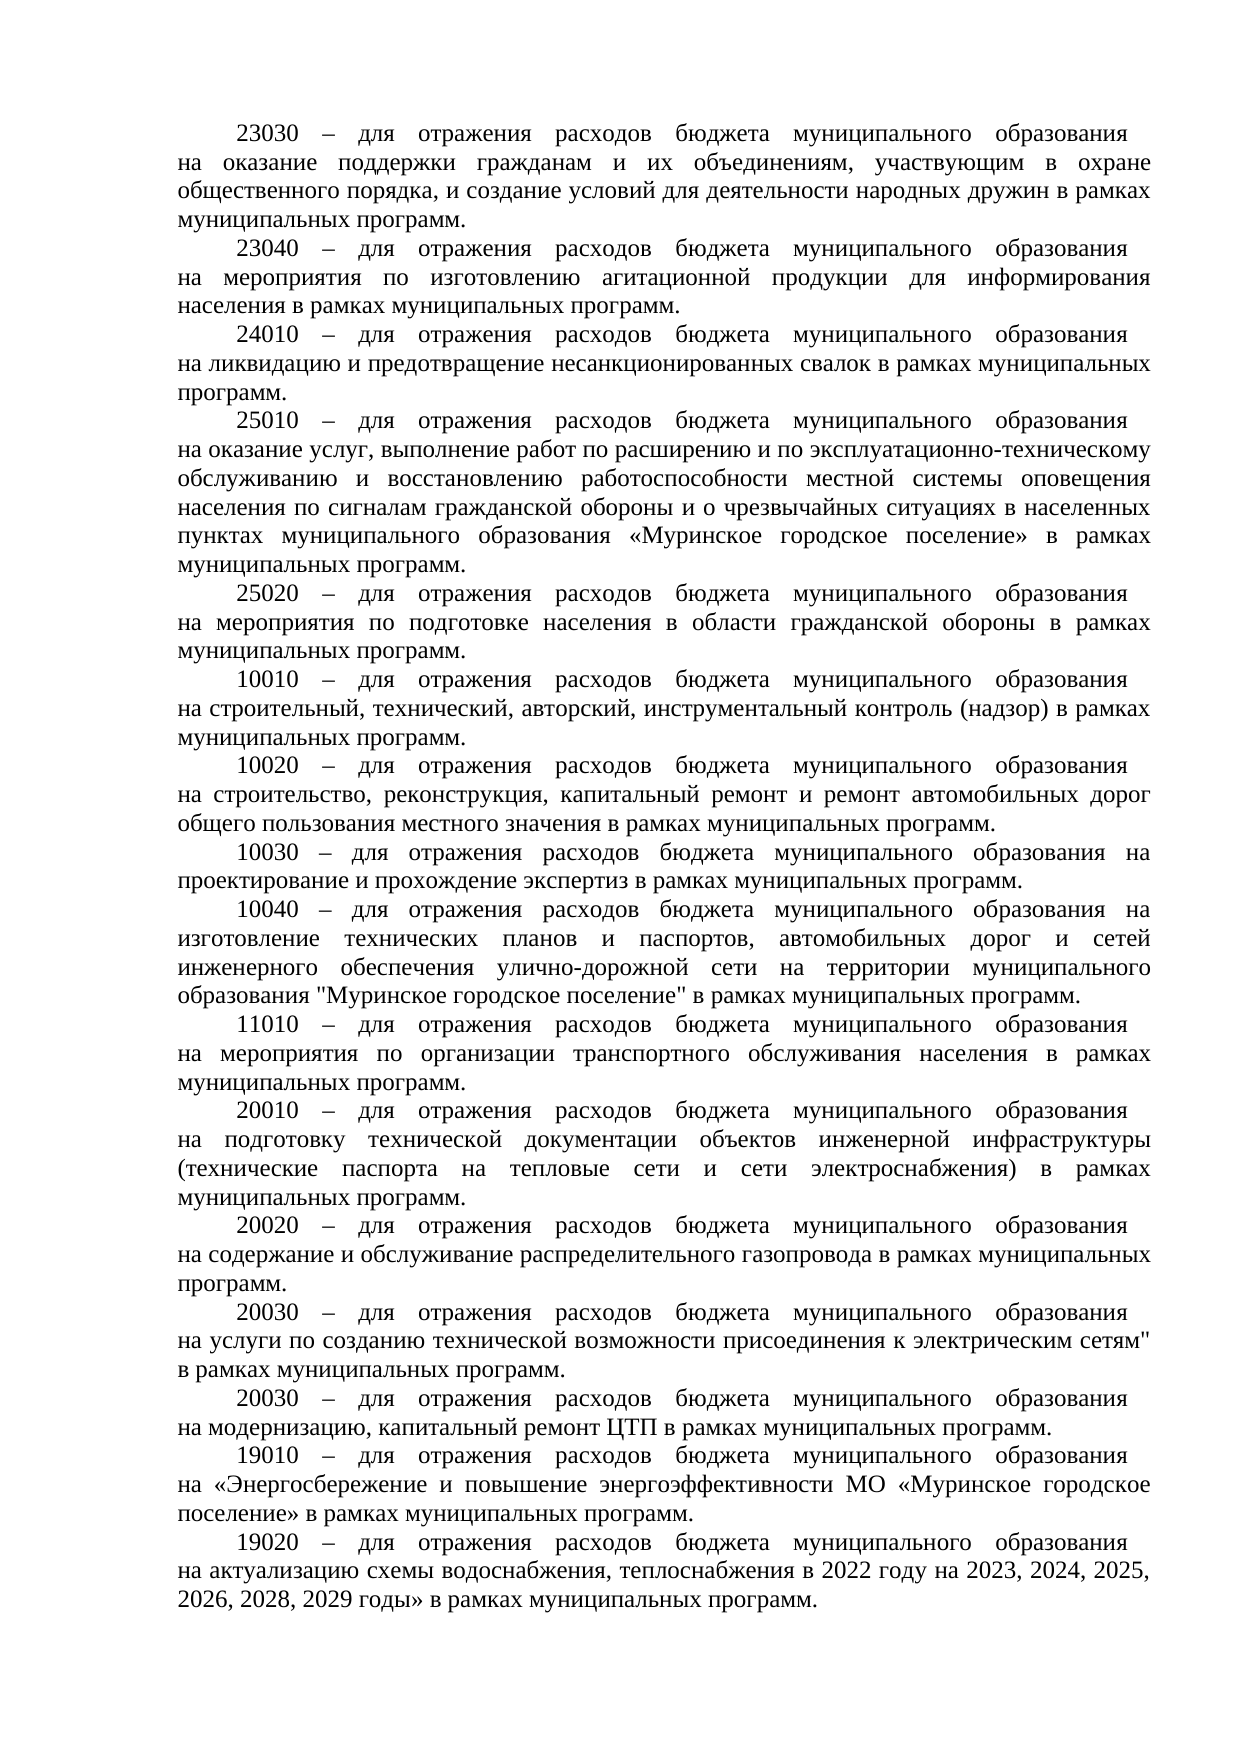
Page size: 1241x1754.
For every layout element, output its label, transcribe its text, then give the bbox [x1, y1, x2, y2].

text 20030 – для отражения расходов бюджета муниципального образования на услуги по созданию технической возможности присоединения к электрическим сетям" в рамках муниципальных программ. [177, 1297, 1152, 1383]
text 10010 – для отражения расходов бюджета муниципального образования на строительный, технический, авторский, инструментальный контроль (надзор) в рамках муниципальных программ. [177, 664, 1152, 751]
text 20020 – для отражения расходов бюджета муниципального образования на содержание и обслуживание распределительного газопровода в рамках муниципальных программ. [177, 1211, 1152, 1297]
text 10030 – для отражения расходов бюджета муниципального образования на проектирование и прохождение экспертиз в рамках муниципальных программ. [177, 837, 1152, 894]
text 10040 – для отражения расходов бюджета муниципального образования на изготовление технических планов и паспортов, автомобильных дорог и сетей инженерного обеспечения улично-дорожной сети на территории муниципального образования "Муринское городское поселение" в рамках муниципальных программ. [177, 894, 1152, 1009]
text 20030 – для отражения расходов бюджета муниципального образования на модернизацию, капитальный ремонт ЦТП в рамках муниципальных программ. [177, 1383, 1152, 1441]
text 10020 – для отражения расходов бюджета муниципального образования на строительство, реконструкция, капитальный ремонт и ремонт автомобильных дорог общего пользования местного значения в рамках муниципальных программ. [177, 751, 1152, 837]
text 19010 – для отражения расходов бюджета муниципального образования на «Энергосбережение и повышение энергоэффективности МО «Муринское городское поселение» в рамках муниципальных программ. [177, 1441, 1152, 1527]
text 11010 – для отражения расходов бюджета муниципального образования на мероприятия по организации транспортного обслуживания населения в рамках муниципальных программ. [177, 1009, 1152, 1096]
text 25020 – для отражения расходов бюджета муниципального образования на мероприятия по подготовке населения в области гражданской обороны в рамках муниципальных программ. [177, 578, 1152, 664]
text 24010 – для отражения расходов бюджета муниципального образования на ликвидацию и предотвращение несанкционированных свалок в рамках муниципальных программ. [177, 319, 1152, 406]
text 19020 – для отражения расходов бюджета муниципального образования на актуализацию схемы водоснабжения, теплоснабжения в 2022 году на 2023, 2024, 2025, 2026, 2028, 2029 годы» в рамках муниципальных программ. [177, 1527, 1152, 1613]
text 25010 – для отражения расходов бюджета муниципального образования на оказание услуг, выполнение работ по расширению и по эксплуатационно-техническому обслуживанию и восстановлению работоспособности местной системы оповещения населения по сигналам гражданской обороны и о чрезвычайных ситуациях в населенных пунктах муниципального образования «Муринское городское поселение» в рамках муниципальных программ. [177, 406, 1152, 578]
text 23030 – для отражения расходов бюджета муниципального образования на оказание поддержки гражданам и их объединениям, участвующим в охране общественного порядка, и создание условий для деятельности народных дружин в рамках муниципальных программ. [177, 118, 1152, 233]
text 20010 – для отражения расходов бюджета муниципального образования на подготовку технической документации объектов инженерной инфраструктуры (технические паспорта на тепловые сети и сети электроснабжения) в рамках муниципальных программ. [177, 1096, 1152, 1211]
text 23040 – для отражения расходов бюджета муниципального образования на мероприятия по изготовлению агитационной продукции для информирования населения в рамках муниципальных программ. [177, 233, 1152, 319]
